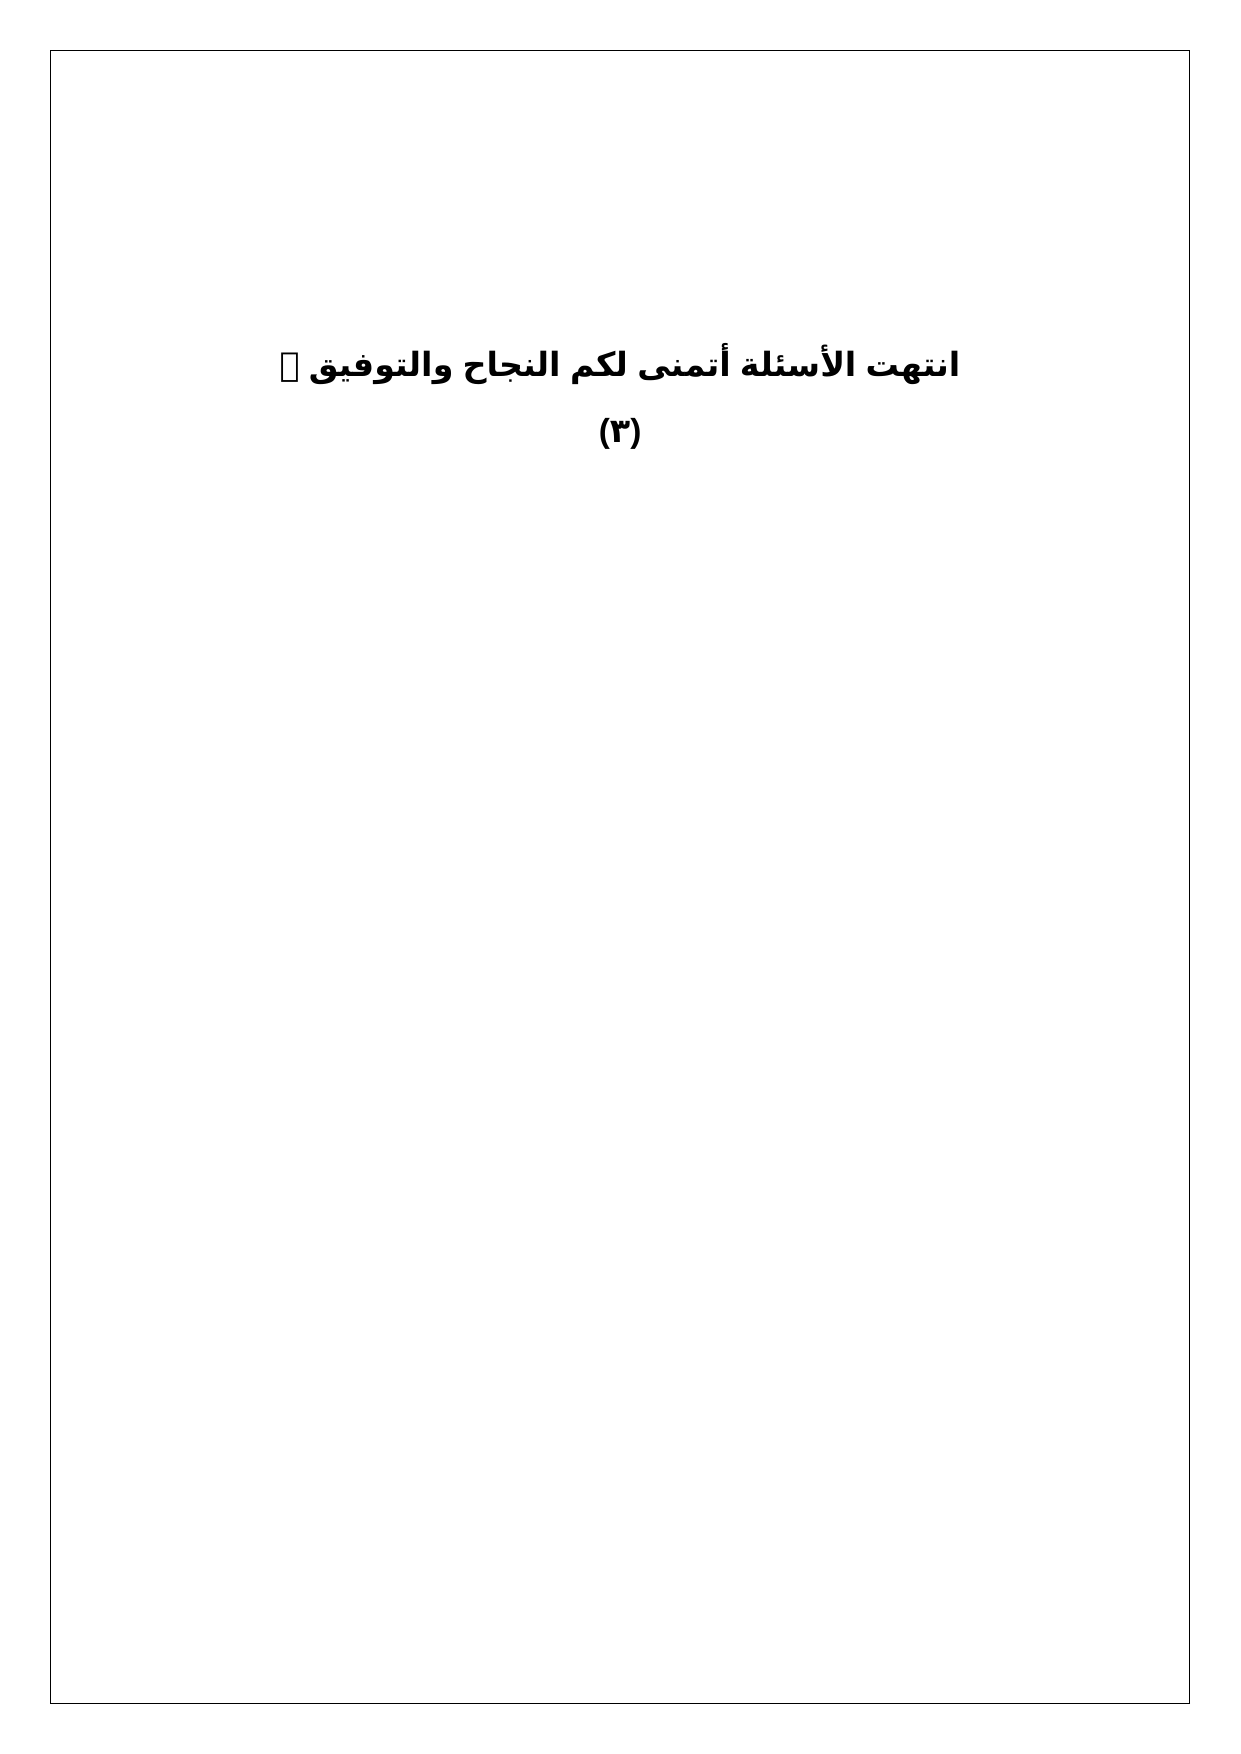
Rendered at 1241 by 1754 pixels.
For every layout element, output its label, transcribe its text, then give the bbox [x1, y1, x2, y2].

text (٣) [75, 411, 1165, 450]
text انتهت الأسئلة أتمنى لكم النجاح والتوفيق 🌹 [75, 345, 1165, 385]
